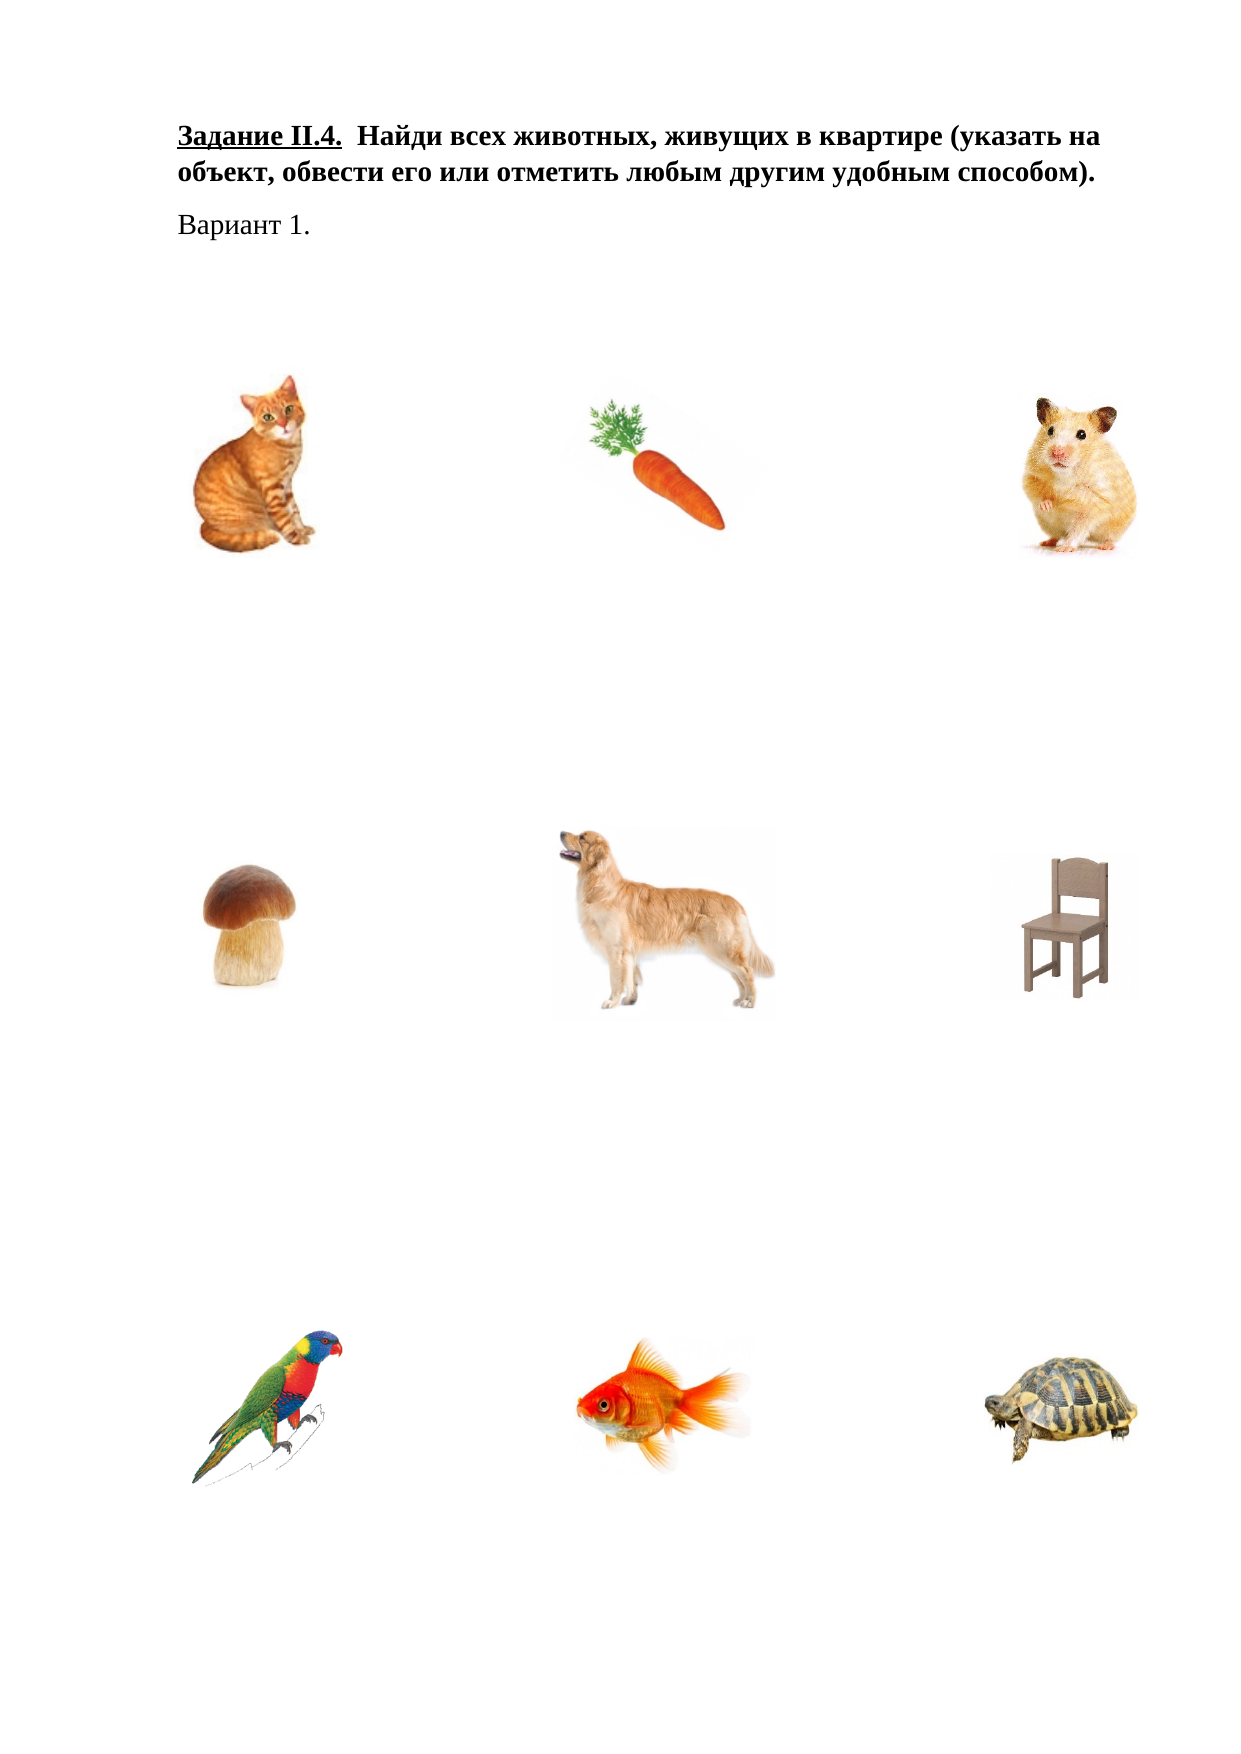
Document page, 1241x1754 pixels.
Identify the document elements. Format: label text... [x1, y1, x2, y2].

picture [983, 1353, 1140, 1465]
picture [552, 826, 776, 1021]
text Вариант 1. [177, 207, 1152, 241]
picture [188, 1325, 347, 1490]
picture [556, 368, 772, 557]
picture [188, 365, 339, 558]
table_cell [177, 726, 502, 1197]
table_cell [502, 726, 826, 1197]
table_header [826, 366, 1151, 726]
picture [1018, 393, 1140, 559]
table_header [177, 366, 502, 726]
table_cell [502, 1197, 826, 1576]
table_cell [826, 1197, 1151, 1576]
table_cell [826, 726, 1151, 1197]
picture [573, 1337, 755, 1476]
table_cell [177, 1197, 502, 1576]
picture [989, 854, 1140, 1001]
text Задание II.4. Найди всех животных, живущих в квартире (указать на объект, обвести его или отметить любым другим удобным способом). [177, 118, 1152, 188]
picture [188, 854, 309, 996]
table_header [502, 366, 826, 726]
